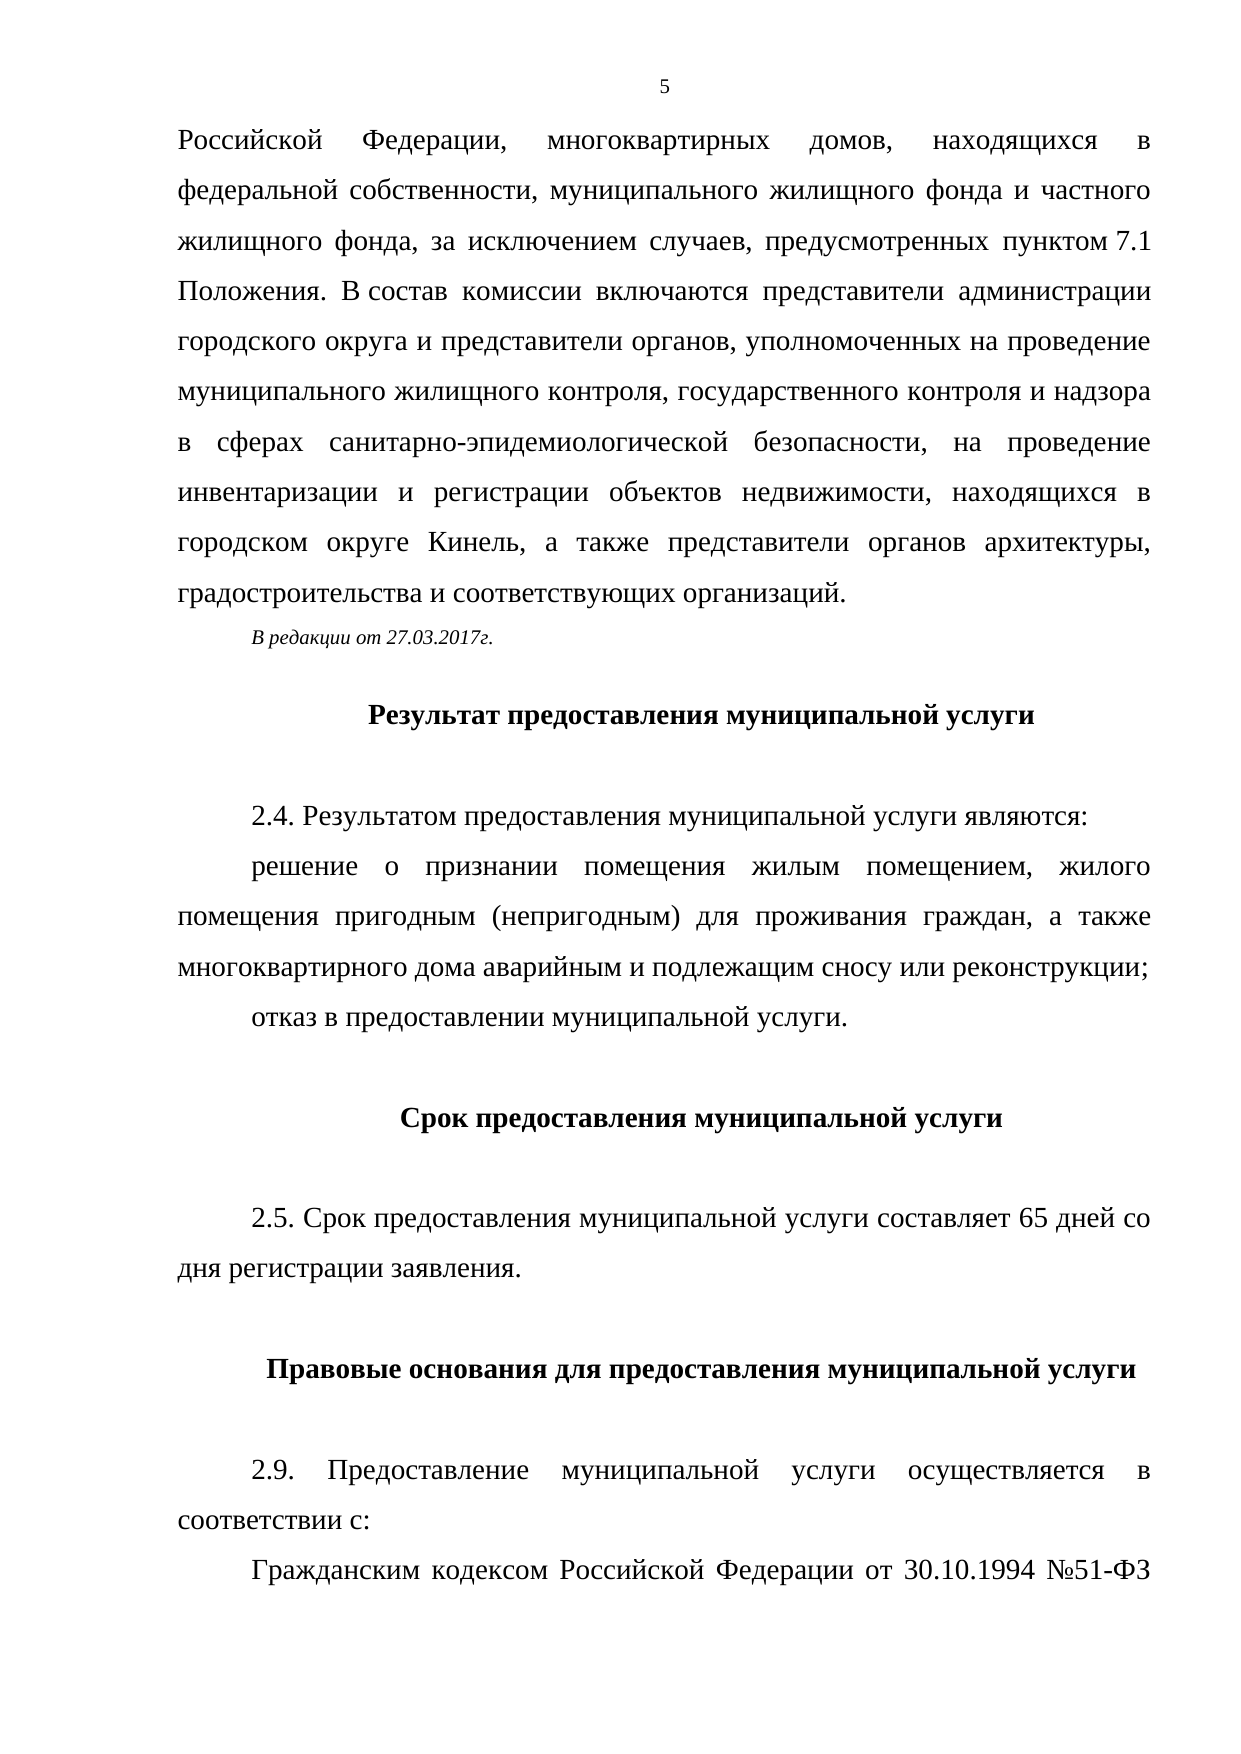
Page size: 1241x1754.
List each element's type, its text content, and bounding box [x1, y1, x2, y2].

text отказ в предоставлении муниципальной услуги. [177, 999, 1152, 1033]
text Результат предоставления муниципальной услуги [177, 697, 1152, 731]
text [177, 1552, 1152, 1586]
text 2.5. Срок предоставления муниципальной услуги составляет 65 дней со дня регистрации заявления. [177, 1200, 1152, 1284]
text 2.9. Предоставление муниципальной услуги осуществляется в соответствии с: [177, 1452, 1152, 1536]
text В редакции от 27.03.2017г. [177, 625, 1152, 649]
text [177, 122, 1152, 608]
text решение о признании помещения жилым помещением, жилого помещения пригодным (непригодным) для проживания граждан, а также многоквартирного дома аварийным и подлежащим сносу или реконструкции; [177, 848, 1152, 982]
text Правовые основания для предоставления муниципальной услуги [177, 1351, 1152, 1385]
text Срок предоставления муниципальной услуги [177, 1100, 1152, 1133]
text 2.4. Результатом предоставления муниципальной услуги являются: [177, 798, 1152, 831]
